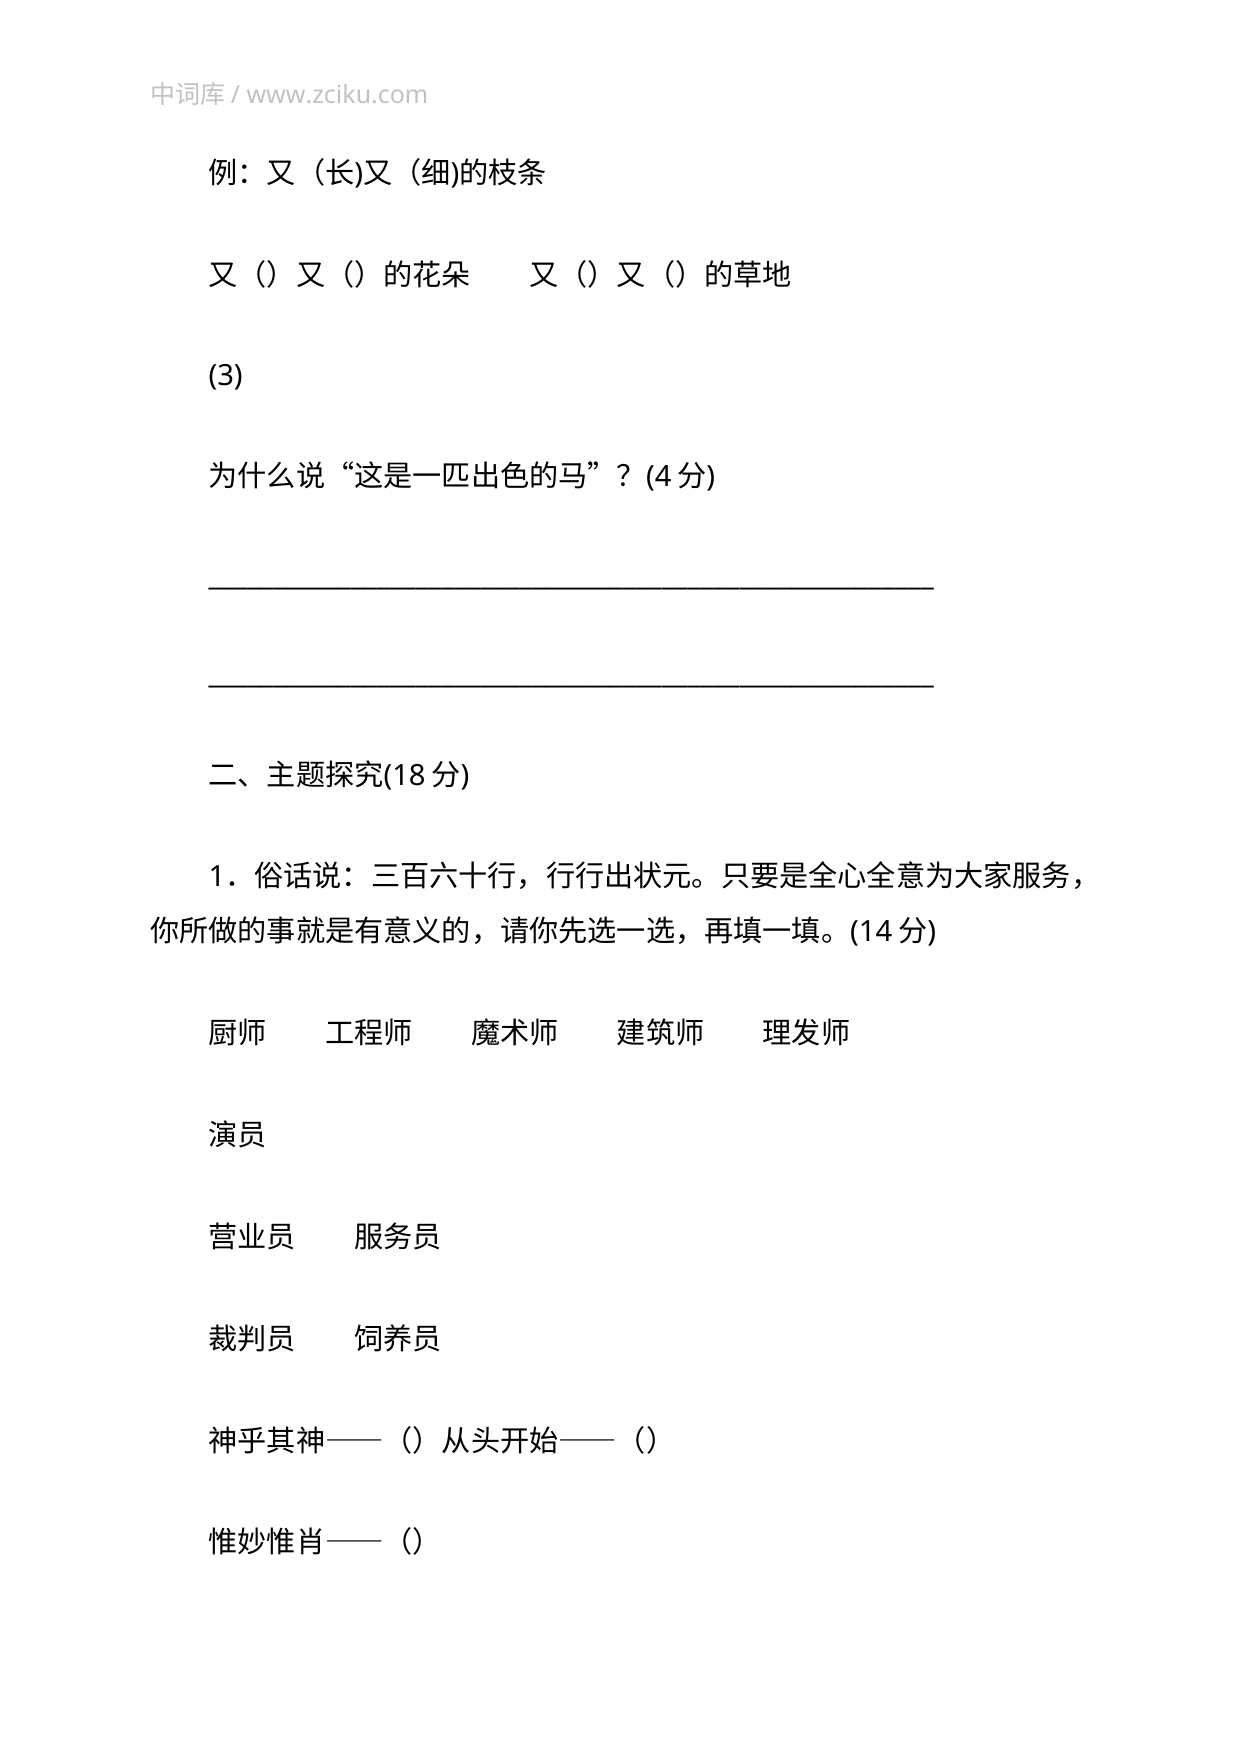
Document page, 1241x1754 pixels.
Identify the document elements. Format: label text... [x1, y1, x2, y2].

text 裁判员 饲养员 [150, 1315, 1090, 1358]
text 惟妙惟肖——（） [150, 1519, 1090, 1561]
text 神乎其神——（）从头开始——（） [150, 1417, 1090, 1459]
text 例：又（长)又（细)的枝条 [150, 150, 1090, 192]
text 营业员 服务员 [150, 1213, 1090, 1256]
text ________________________________________________________ [150, 653, 1090, 692]
text 又（）又（）的花朵 又（）又（）的草地 [150, 252, 1090, 294]
text 1．俗话说：三百六十行，行行出状元。只要是全心全意为大家服务，你所做的事就是有意义的，请你先选一选，再填一填。(14分) [150, 853, 1090, 950]
text (3) [150, 354, 1090, 393]
text 厨师 工程师 魔术师 建筑师 理发师 [150, 1010, 1090, 1052]
text 为什么说“这是一匹出色的马”？(4分) [150, 452, 1090, 494]
text ________________________________________________________ [150, 554, 1090, 594]
text 二、主题探究(18分) [150, 751, 1090, 793]
text 演员 [150, 1112, 1090, 1154]
